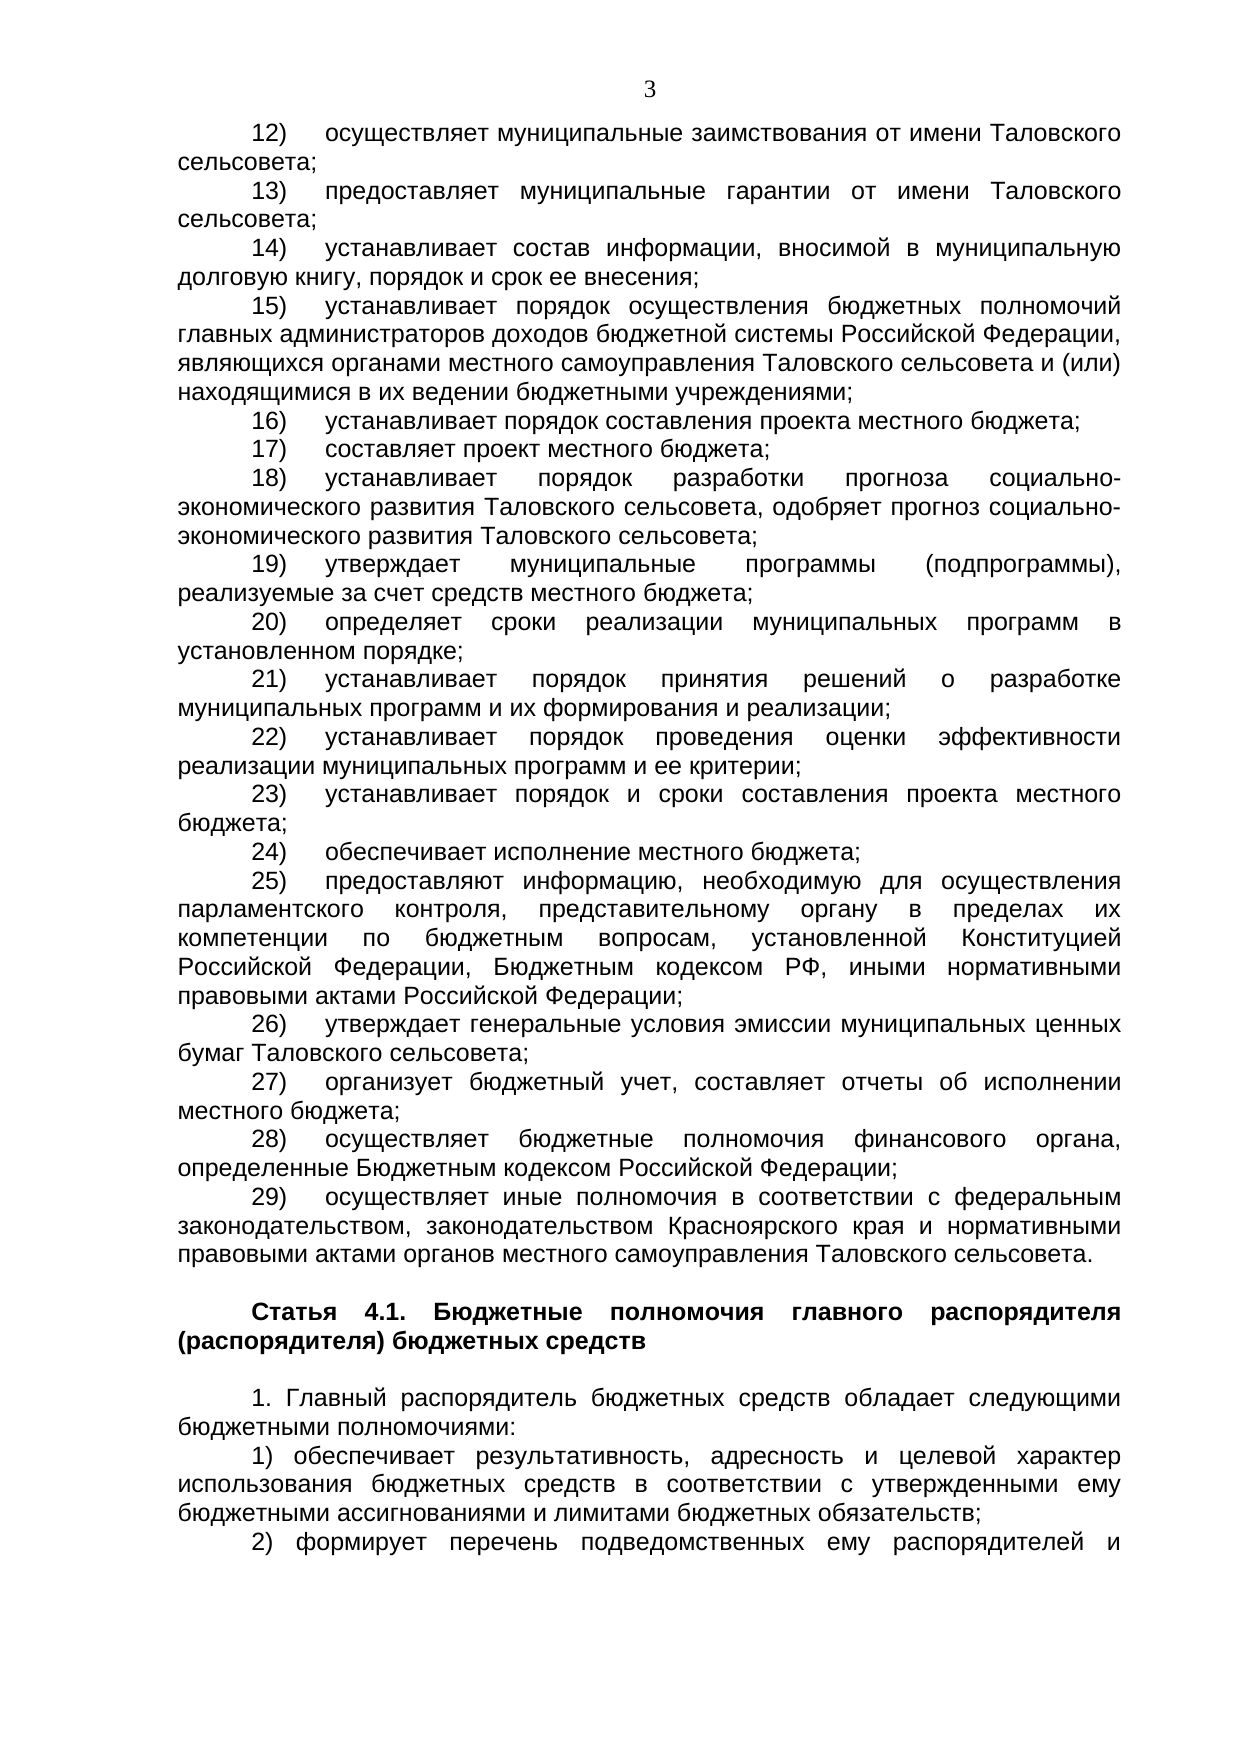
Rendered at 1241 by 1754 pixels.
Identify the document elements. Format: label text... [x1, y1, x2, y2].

text 1) обеспечивает результативность, адресность и целевой характер использования бюджетных средств в соответствии с утвержденными ему бюджетными ассигнованиями и лимитами бюджетных обязательств; [177, 1441, 1122, 1527]
list составляет проект местного бюджета; [177, 434, 1122, 463]
list осуществляет иные полномочия в соответствии с федеральным законодательством, законодательством Красноярского края и нормативными правовыми актами органов местного самоуправления Таловского сельсовета. [177, 1182, 1122, 1268]
list осуществляет муниципальные заимствования от имени Таловского сельсовета; [177, 118, 1122, 176]
list определяет сроки реализации муниципальных программ в установленном порядке; [177, 607, 1122, 664]
text Статья 4.1. Бюджетные полномочия главного распорядителя (распорядителя) бюджетных средств [177, 1297, 1122, 1354]
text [177, 1527, 1122, 1556]
list устанавливает порядок составления проекта местного бюджета; [177, 406, 1122, 434]
list устанавливает порядок разработки прогноза социально-экономического развития Таловского сельсовета, одобряет прогноз социально-экономического развития Таловского сельсовета; [177, 463, 1122, 549]
list устанавливает состав информации, вносимой в муниципальную долговую книгу, порядок и срок ее внесения; [177, 233, 1122, 291]
text 1. Главный распорядитель бюджетных средств обладает следующими бюджетными полномочиями: [177, 1383, 1122, 1441]
list устанавливает порядок принятия решений о разработке муниципальных программ и их формирования и реализации; [177, 664, 1122, 722]
list утверждает муниципальные программы (подпрограммы), реализуемые за счет средств местного бюджета; [177, 549, 1122, 607]
list осуществляет бюджетные полномочия финансового органа, определенные Бюджетным кодексом Российской Федерации; [177, 1124, 1122, 1182]
list обеспечивает исполнение местного бюджета; [177, 837, 1122, 866]
list устанавливает порядок осуществления бюджетных полномочий главных администраторов доходов бюджетной системы Российской Федерации, являющихся органами местного самоуправления Таловского сельсовета и (или) находящимися в их ведении бюджетными учреждениями; [177, 291, 1122, 406]
list предоставляет муниципальные гарантии от имени Таловского сельсовета; [177, 176, 1122, 233]
list устанавливает порядок проведения оценки эффективности реализации муниципальных программ и ее критерии; [177, 722, 1122, 779]
list организует бюджетный учет, составляет отчеты об исполнении местного бюджета; [177, 1067, 1122, 1124]
list утверждает генеральные условия эмиссии муниципальных ценных бумаг Таловского сельсовета; [177, 1009, 1122, 1067]
list устанавливает порядок и сроки составления проекта местного бюджета; [177, 779, 1122, 837]
list предоставляют информацию, необходимую для осуществления парламентского контроля, представительному органу в пределах их компетенции по бюджетным вопросам, установленной Конституцией Российской Федерации, Бюджетным кодексом РФ, иными нормативными правовыми актами Российской Федерации; [177, 866, 1122, 1009]
